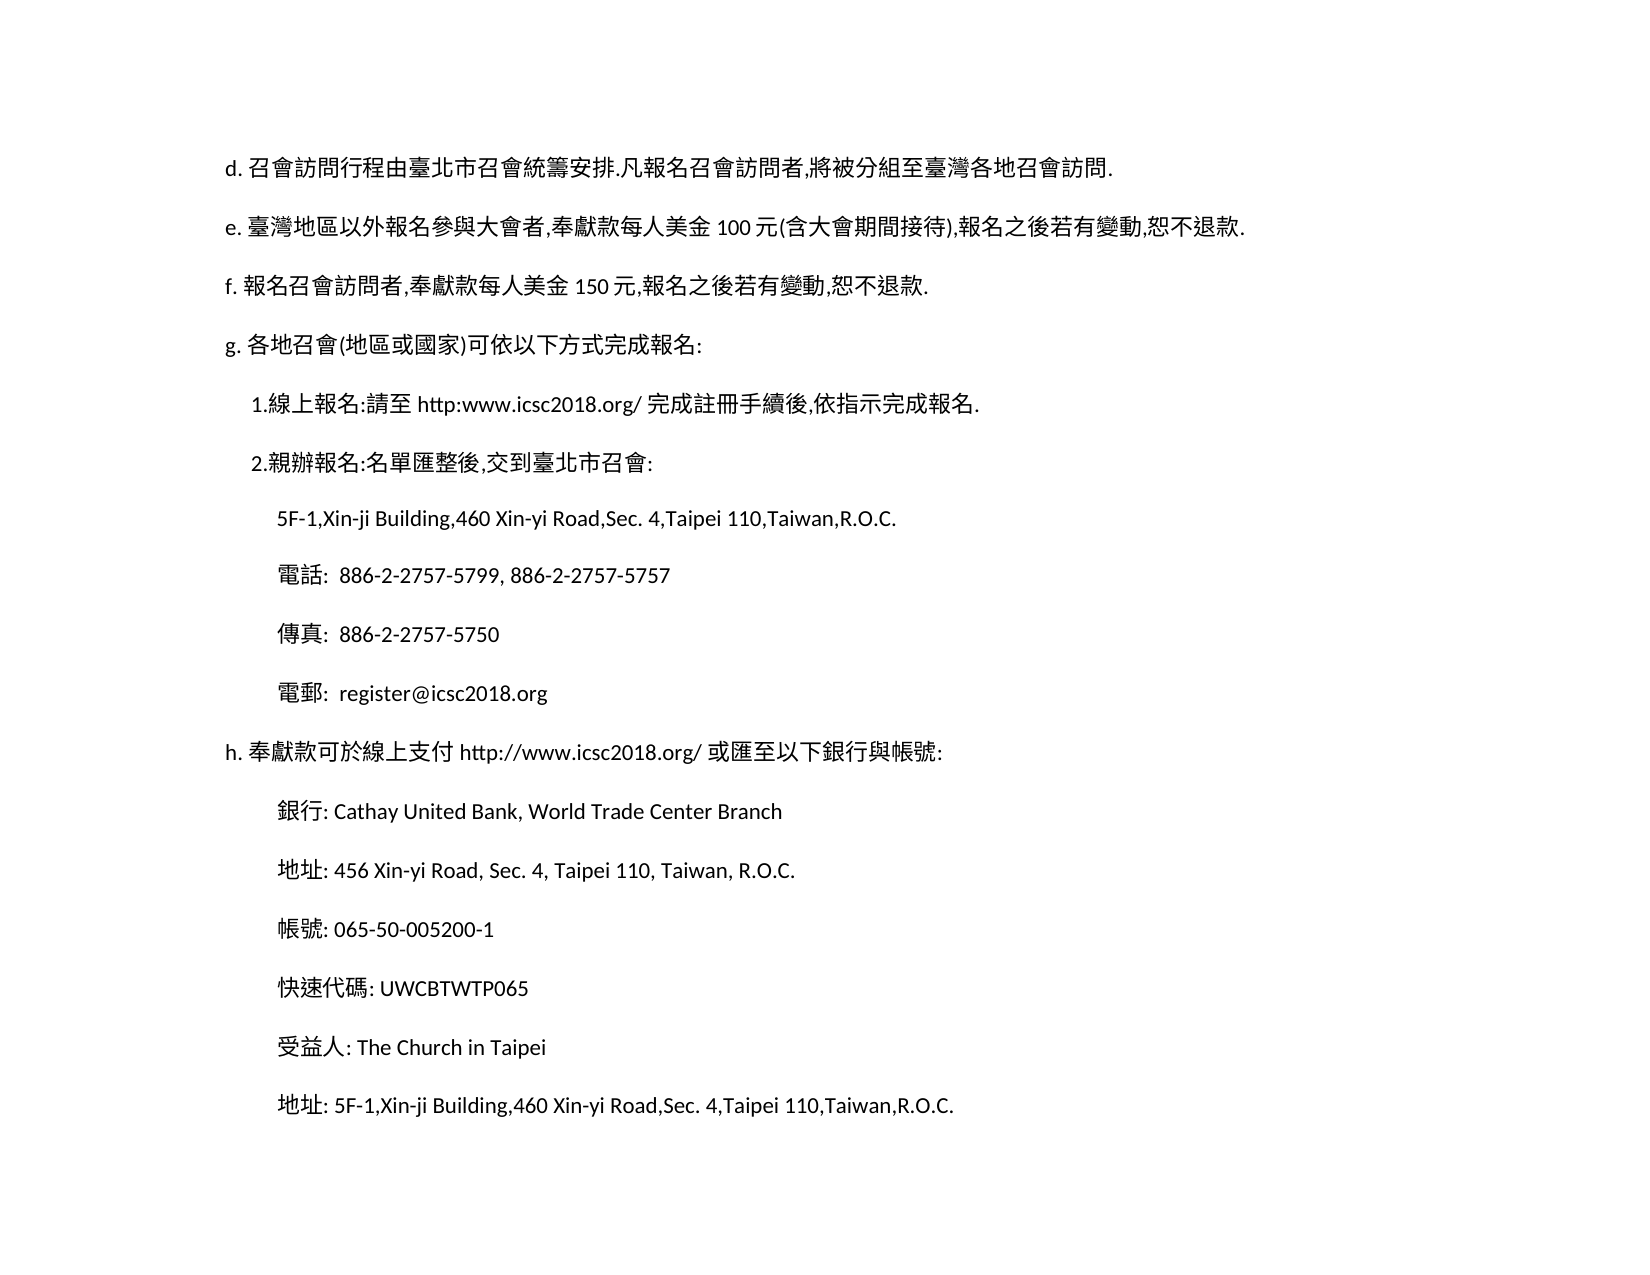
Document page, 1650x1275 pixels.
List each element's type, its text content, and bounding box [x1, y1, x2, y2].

text 帳號: 065-50-005200-1 [225, 911, 1500, 944]
text 受益人: The Church in Taipei [225, 1028, 1500, 1062]
text f. 報名召會訪問者,奉獻款每人美金150元,報名之後若有變動,恕不退款. [225, 268, 1500, 301]
text d. 召會訪問行程由臺北市召會統籌安排.凡報名召會訪問者,將被分組至臺灣各地召會訪問. [225, 150, 1500, 183]
text 傳真: 886-2-2757-5750 [225, 616, 1500, 649]
text 地址: 456 Xin-yi Road, Sec. 4, Taipei 110, Taiwan, R.O.C. [225, 852, 1500, 885]
text 電話: 886-2-2757-5799, 886-2-2757-5757 [225, 557, 1500, 590]
text 5F-1,Xin-ji Building,460 Xin-yi Road,Sec. 4,Taipei 110,Taiwan,R.O.C. [225, 504, 1500, 532]
text h. 奉獻款可於線上支付 http://www.icsc2018.org/ 或匯至以下銀行與帳號: [225, 734, 1500, 767]
text g. 各地召會(地區或國家)可依以下方式完成報名: [225, 327, 1500, 360]
text 2.親辦報名:名單匯整後,交到臺北市召會: [225, 445, 1500, 478]
text 快速代碼: UWCBTWTP065 [225, 969, 1500, 1003]
text 1.線上報名:請至 http:www.icsc2018.org/ 完成註冊手續後,依指示完成報名. [225, 386, 1500, 419]
text 銀行: Cathay United Bank, World Trade Center Branch [225, 793, 1500, 826]
text e. 臺灣地區以外報名參與大會者,奉獻款每人美金100元(含大會期間接待),報名之後若有變動,恕不退款. [225, 209, 1500, 242]
text 電郵: register@icsc2018.org [225, 675, 1500, 708]
text 地址: 5F-1,Xin-ji Building,460 Xin-yi Road,Sec. 4,Taipei 110,Taiwan,R.O.C. [225, 1087, 1500, 1121]
